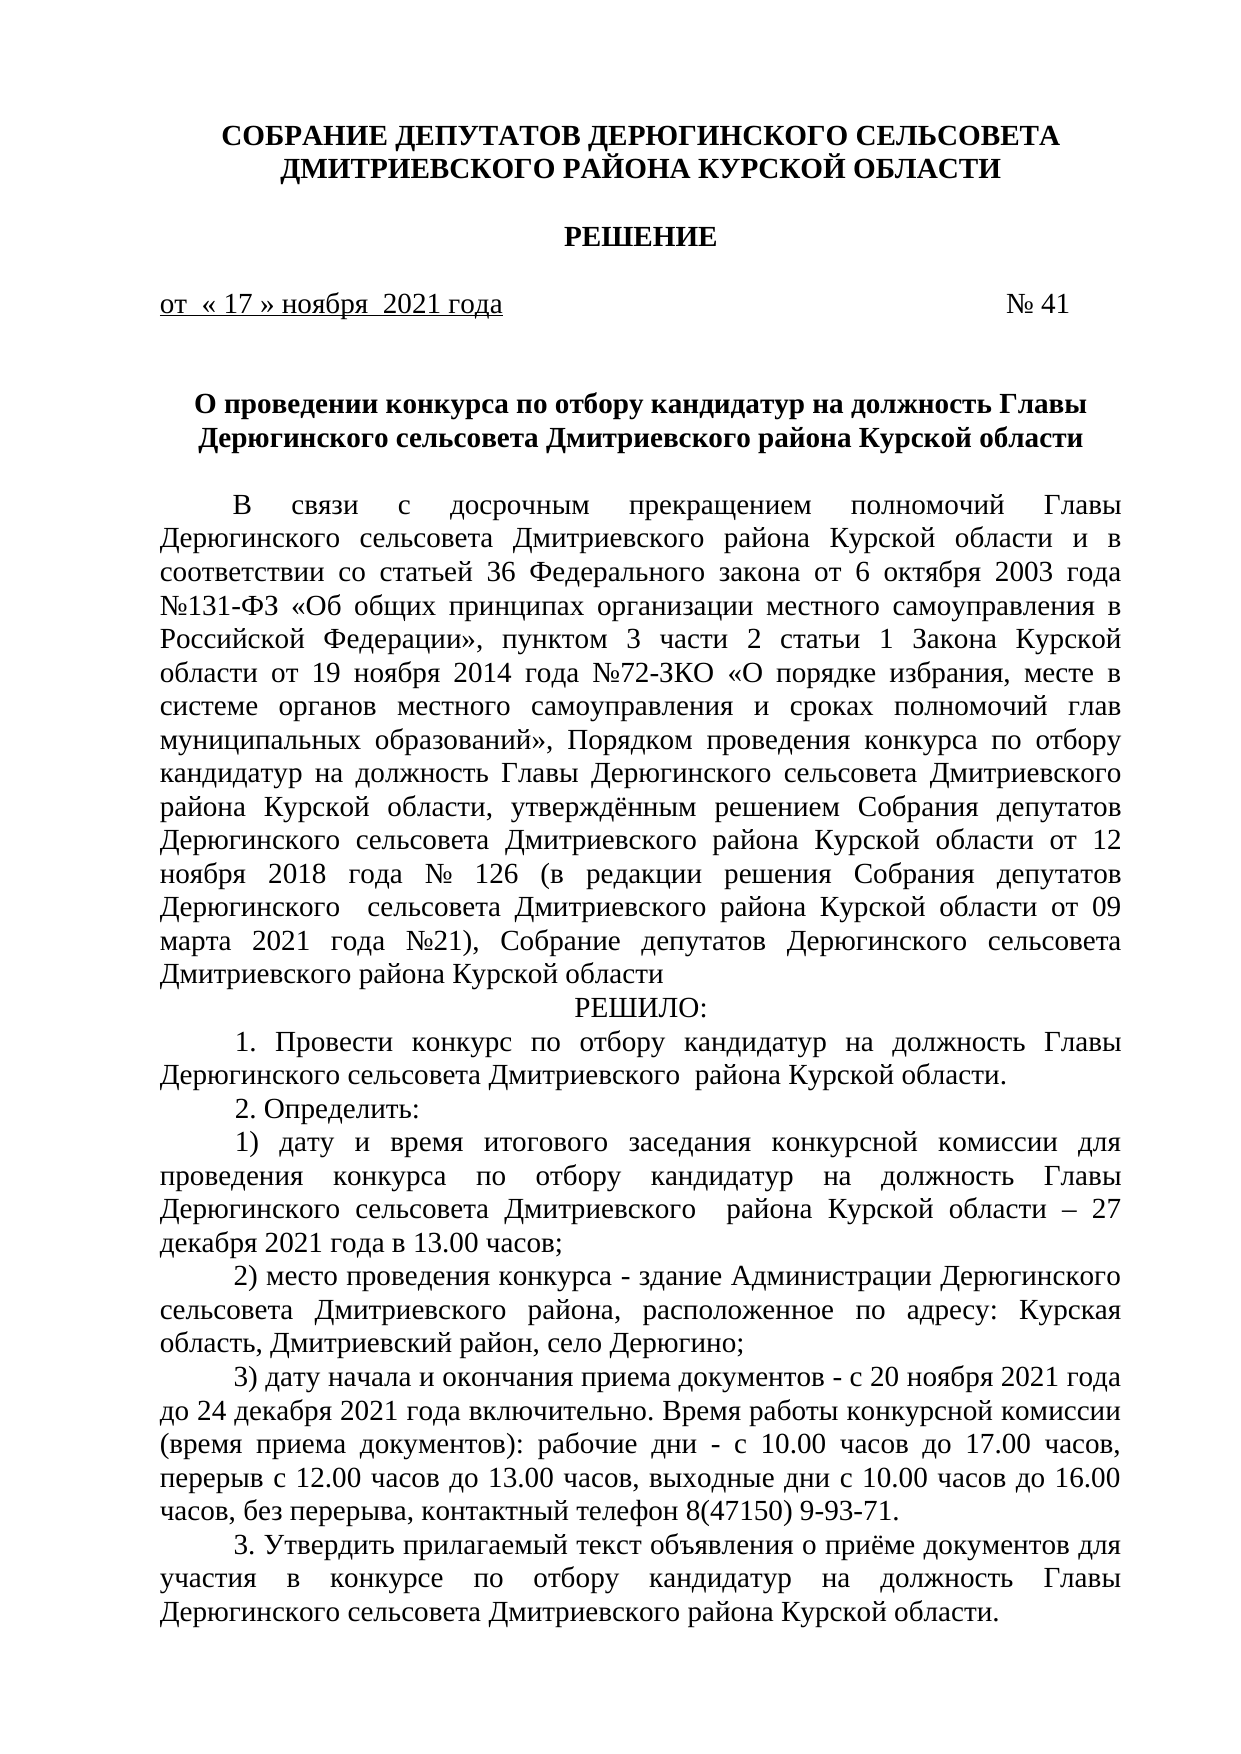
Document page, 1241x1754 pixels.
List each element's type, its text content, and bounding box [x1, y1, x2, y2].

text О проведении конкурса по отбору кандидатур на должность Главы Дерюгинского сельсовета Дмитриевского района Курской области [159, 386, 1122, 453]
text 1. Провести конкурс по отбору кандидатур на должность Главы Дерюгинского сельсовета Дмитриевского района Курской области. [159, 1024, 1122, 1091]
text ДМИТРИЕВСКОГО РАЙОНА КУРСКОЙ ОБЛАСТИ [159, 152, 1122, 185]
text от « 17 » ноября 2021 года № 41 [159, 286, 1122, 319]
text 2. Определить: [159, 1091, 1122, 1124]
text 1) дату и время итогового заседания конкурсной комиссии для проведения конкурса по отбору кандидатур на должность Главы Дерюгинского сельсовета Дмитриевского района Курской области – 27 декабря 2021 года в 13.00 часов; [159, 1124, 1122, 1258]
text 2) место проведения конкурса - здание Администрации Дерюгинского сельсовета Дмитриевского района, расположенное по адресу: Курская область, Дмитриевский район, село Дерюгино; [159, 1258, 1122, 1359]
text В связи с досрочным прекращением полномочий Главы Дерюгинского сельсовета Дмитриевского района Курской области и в соответствии со статьей 36 Федерального закона от 6 октября 2003 года №131-ФЗ «Об общих принципах организации местного самоуправления в Российской Федерации», пунктом 3 части 2 статьи 1 Закона Курской области от 19 ноября 2014 года №72-ЗКО «О порядке избрания, месте в системе органов местного самоуправления и сроках полномочий глав муниципальных образований», Порядком проведения конкурса по отбору кандидатур на должность Главы Дерюгинского сельсовета Дмитриевского района Курской области, утверждённым решением Собрания депутатов Дерюгинского сельсовета Дмитриевского района Курской области от 12 ноября 2018 года № 126 (в редакции решения Собрания депутатов Дерюгинского сельсовета Дмитриевского района Курской области от 09 марта 2021 года №21), Собрание депутатов Дерюгинского сельсовета Дмитриевского района Курской области [159, 487, 1122, 990]
text СОБРАНИЕ ДЕПУТАТОВ ДЕРЮГИНСКОГО СЕЛЬСОВЕТА [159, 118, 1122, 152]
text РЕШЕНИЕ [159, 219, 1122, 252]
text 3. Утвердить прилагаемый текст объявления о приёме документов для участия в конкурсе по отбору кандидатур на должность Главы Дерюгинского сельсовета Дмитриевского района Курской области. [159, 1527, 1122, 1627]
text РЕШИЛО: [159, 990, 1122, 1024]
text 3) дату начала и окончания приема документов - с 20 ноября 2021 года до 24 декабря 2021 года включительно. Время работы конкурсной комиссии (время приема документов): рабочие дни - с 10.00 часов до 17.00 часов, перерыв с 12.00 часов до 13.00 часов, выходные дни с 10.00 часов до 16.00 часов, без перерыва, контактный телефон 8(47150) 9-93-71. [159, 1359, 1122, 1527]
